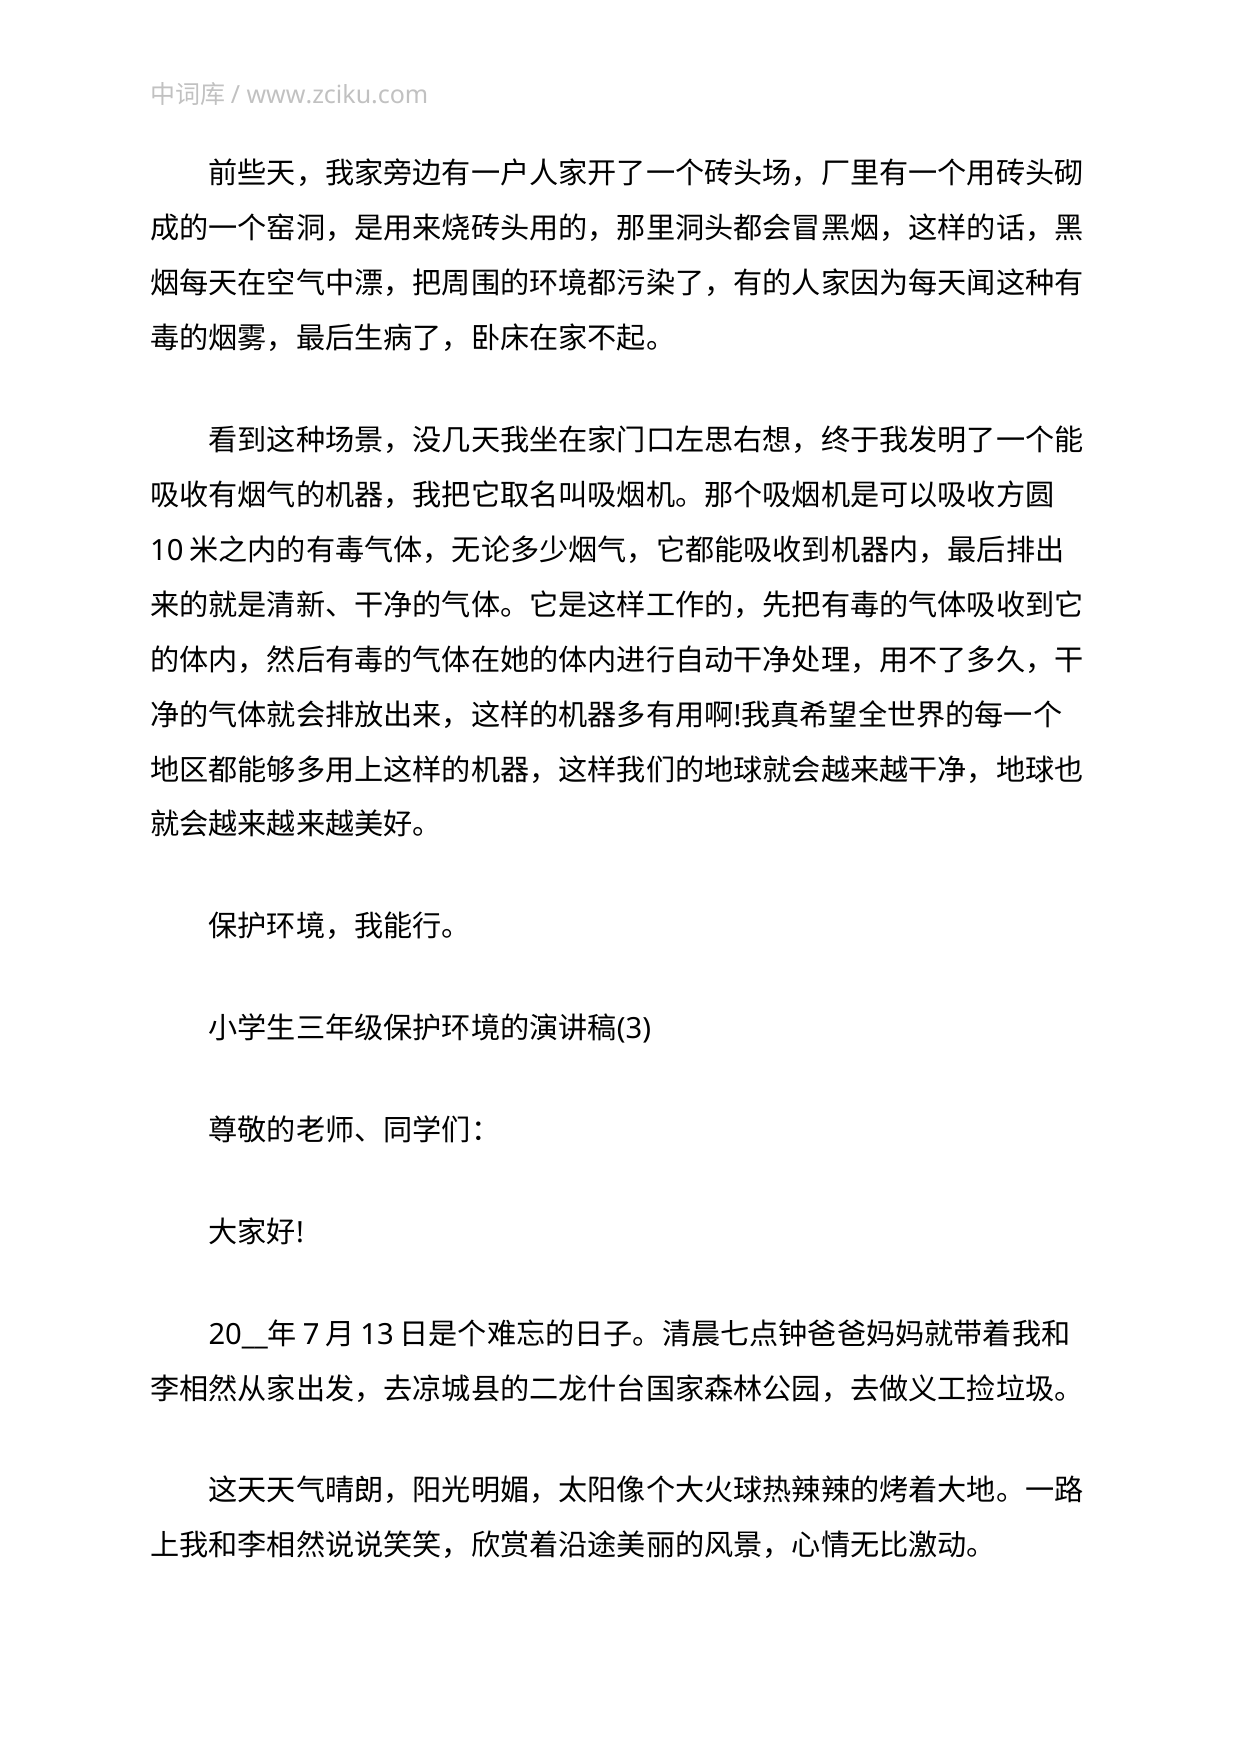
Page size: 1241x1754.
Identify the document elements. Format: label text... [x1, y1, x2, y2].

text 小学生三年级保护环境的演讲稿(3) [150, 1004, 1090, 1047]
text 前些天，我家旁边有一户人家开了一个砖头场，厂里有一个用砖头砌成的一个窑洞，是用来烧砖头用的，那里洞头都会冒黑烟，这样的话，黑烟每天在空气中漂，把周围的环境都污染了，有的人家因为每天闻这种有毒的烟雾，最后生病了，卧床在家不起。 [150, 150, 1090, 357]
text 尊敬的老师、同学们： [150, 1106, 1090, 1149]
text 这天天气晴朗，阳光明媚，太阳像个大火球热辣辣的烤着大地。一路上我和李相然说说笑笑，欣赏着沿途美丽的风景，心情无比激动。 [150, 1467, 1090, 1564]
text 保护环境，我能行。 [150, 903, 1090, 945]
text 看到这种场景，没几天我坐在家门口左思右想，终于我发明了一个能吸收有烟气的机器，我把它取名叫吸烟机。那个吸烟机是可以吸收方圆10米之内的有毒气体，无论多少烟气，它都能吸收到机器内，最后排出来的就是清新、干净的气体。它是这样工作的，先把有毒的气体吸收到它的体内，然后有毒的气体在她的体内进行自动干净处理，用不了多久，干净的气体就会排放出来，这样的机器多有用啊!我真希望全世界的每一个地区都能够多用上这样的机器，这样我们的地球就会越来越干净，地球也就会越来越来越美好。 [150, 416, 1090, 843]
text 20__年7月13日是个难忘的日子。清晨七点钟爸爸妈妈就带着我和李相然从家出发，去凉城县的二龙什台国家森林公园，去做义工捡垃圾。 [150, 1310, 1090, 1407]
text 大家好! [150, 1208, 1090, 1251]
